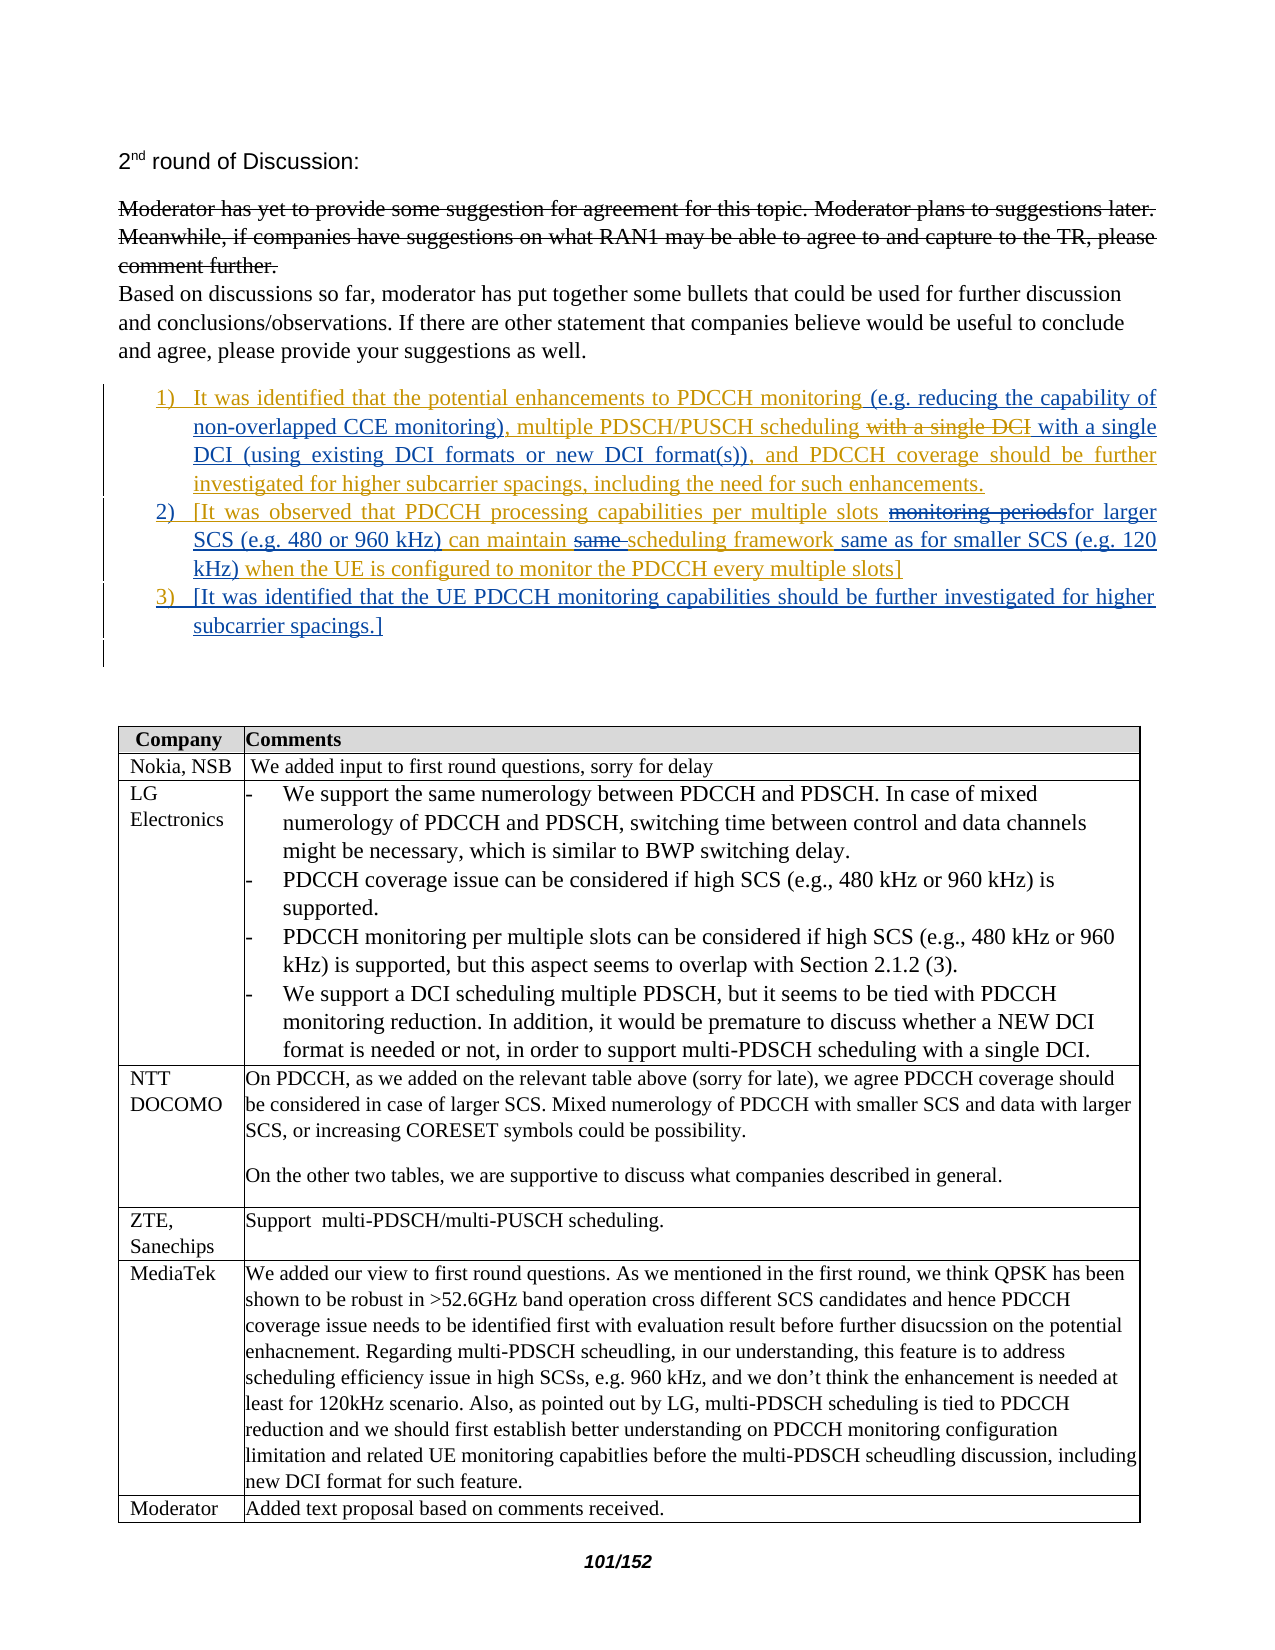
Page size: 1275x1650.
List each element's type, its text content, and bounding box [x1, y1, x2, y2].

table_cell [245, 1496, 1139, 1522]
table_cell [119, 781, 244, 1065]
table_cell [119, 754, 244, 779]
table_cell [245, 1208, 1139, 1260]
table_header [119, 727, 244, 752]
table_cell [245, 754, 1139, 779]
text Based on discussions so far, moderator has put together some bullets that could be used for further discussion and conclusions/observations. If there are other statement that companies believe would be useful to conclude and agree, please provide your suggestions as well. [118, 280, 1157, 363]
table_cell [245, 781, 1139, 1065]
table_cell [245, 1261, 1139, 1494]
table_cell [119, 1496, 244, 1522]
text Moderator has yet to provide some suggestion for agreement for this topic. Moderator plans to suggestions later. Meanwhile, if companies have suggestions on what RAN1 may be able to agree to and capture to the TR, please comment further. [118, 195, 1157, 238]
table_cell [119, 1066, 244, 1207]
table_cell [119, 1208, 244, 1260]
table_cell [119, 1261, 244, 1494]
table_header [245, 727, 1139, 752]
text Moderator has yet to provide some suggestion for agreement for this topic. Moderator plans to suggestions later. Meanwhile, if companies have suggestions on what RAN1 may be able to agree to and capture to the TR, please comment further. [118, 239, 1157, 278]
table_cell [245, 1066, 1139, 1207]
subtitle 2nd round of Discussion: [118, 148, 1157, 174]
